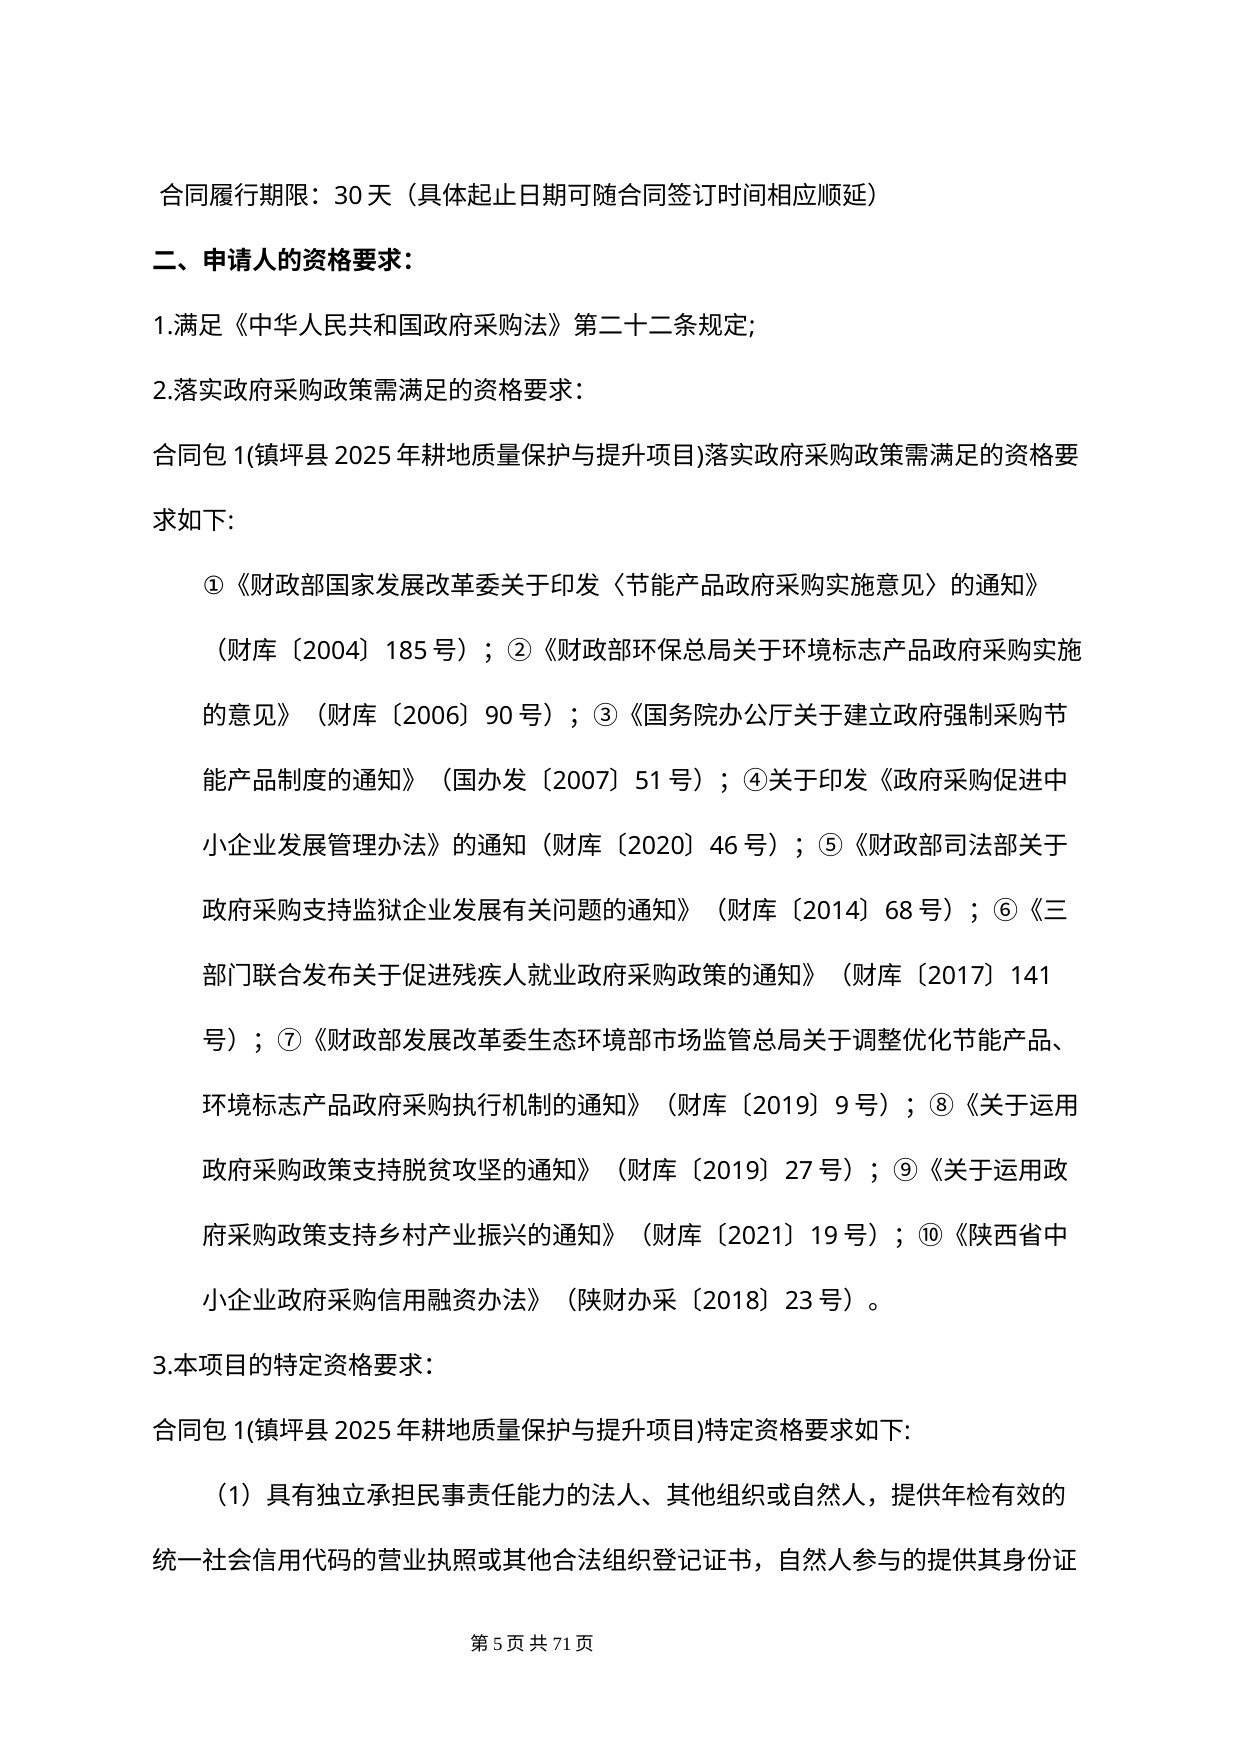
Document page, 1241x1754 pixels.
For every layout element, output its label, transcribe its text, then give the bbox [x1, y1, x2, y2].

text 合同包1(镇坪县2025年耕地质量保护与提升项目)特定资格要求如下: [152, 1397, 1088, 1462]
text 2.落实政府采购政策需满足的资格要求： [152, 357, 1088, 422]
text 二、申请人的资格要求： [152, 227, 1088, 292]
text 1.满足《中华人民共和国政府采购法》第二十二条规定; [152, 292, 1088, 357]
text ①《财政部国家发展改革委关于印发〈节能产品政府采购实施意见〉的通知》（财库〔2004〕185号）；②《财政部环保总局关于环境标志产品政府采购实施的意见》（财库〔2006〕90号）；③《国务院办公厅关于建立政府强制采购节能产品制度的通知》（国办发〔2007〕51号）；④关于印发《政府采购促进中小企业发展管理办法》的通知（财库〔2020〕46号）；⑤《财政部司法部关于政府采购支持监狱企业发展有关问题的通知》（财库〔2014〕68号）；⑥《三部门联合发布关于促进残疾人就业政府采购政策的通知》（财库〔2017〕141号）；⑦《财政部发展改革委生态环境部市场监管总局关于调整优化节能产品、环境标志产品政府采购执行机制的通知》（财库〔2019〕9号）；⑧《关于运用政府采购政策支持脱贫攻坚的通知》（财库〔2019〕27号）；⑨《关于运用政府采购政策支持乡村产业振兴的通知》（财库〔2021〕19号）；⑩《陕西省中小企业政府采购信用融资办法》（陕财办采〔2018〕23号）。 [202, 552, 1088, 1332]
text 合同履行期限：30天（具体起止日期可随合同签订时间相应顺延） [152, 162, 1088, 227]
text 合同包1(镇坪县2025年耕地质量保护与提升项目)落实政府采购政策需满足的资格要求如下: [152, 422, 1088, 552]
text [152, 1462, 1088, 1592]
text 3.本项目的特定资格要求： [152, 1332, 1088, 1397]
